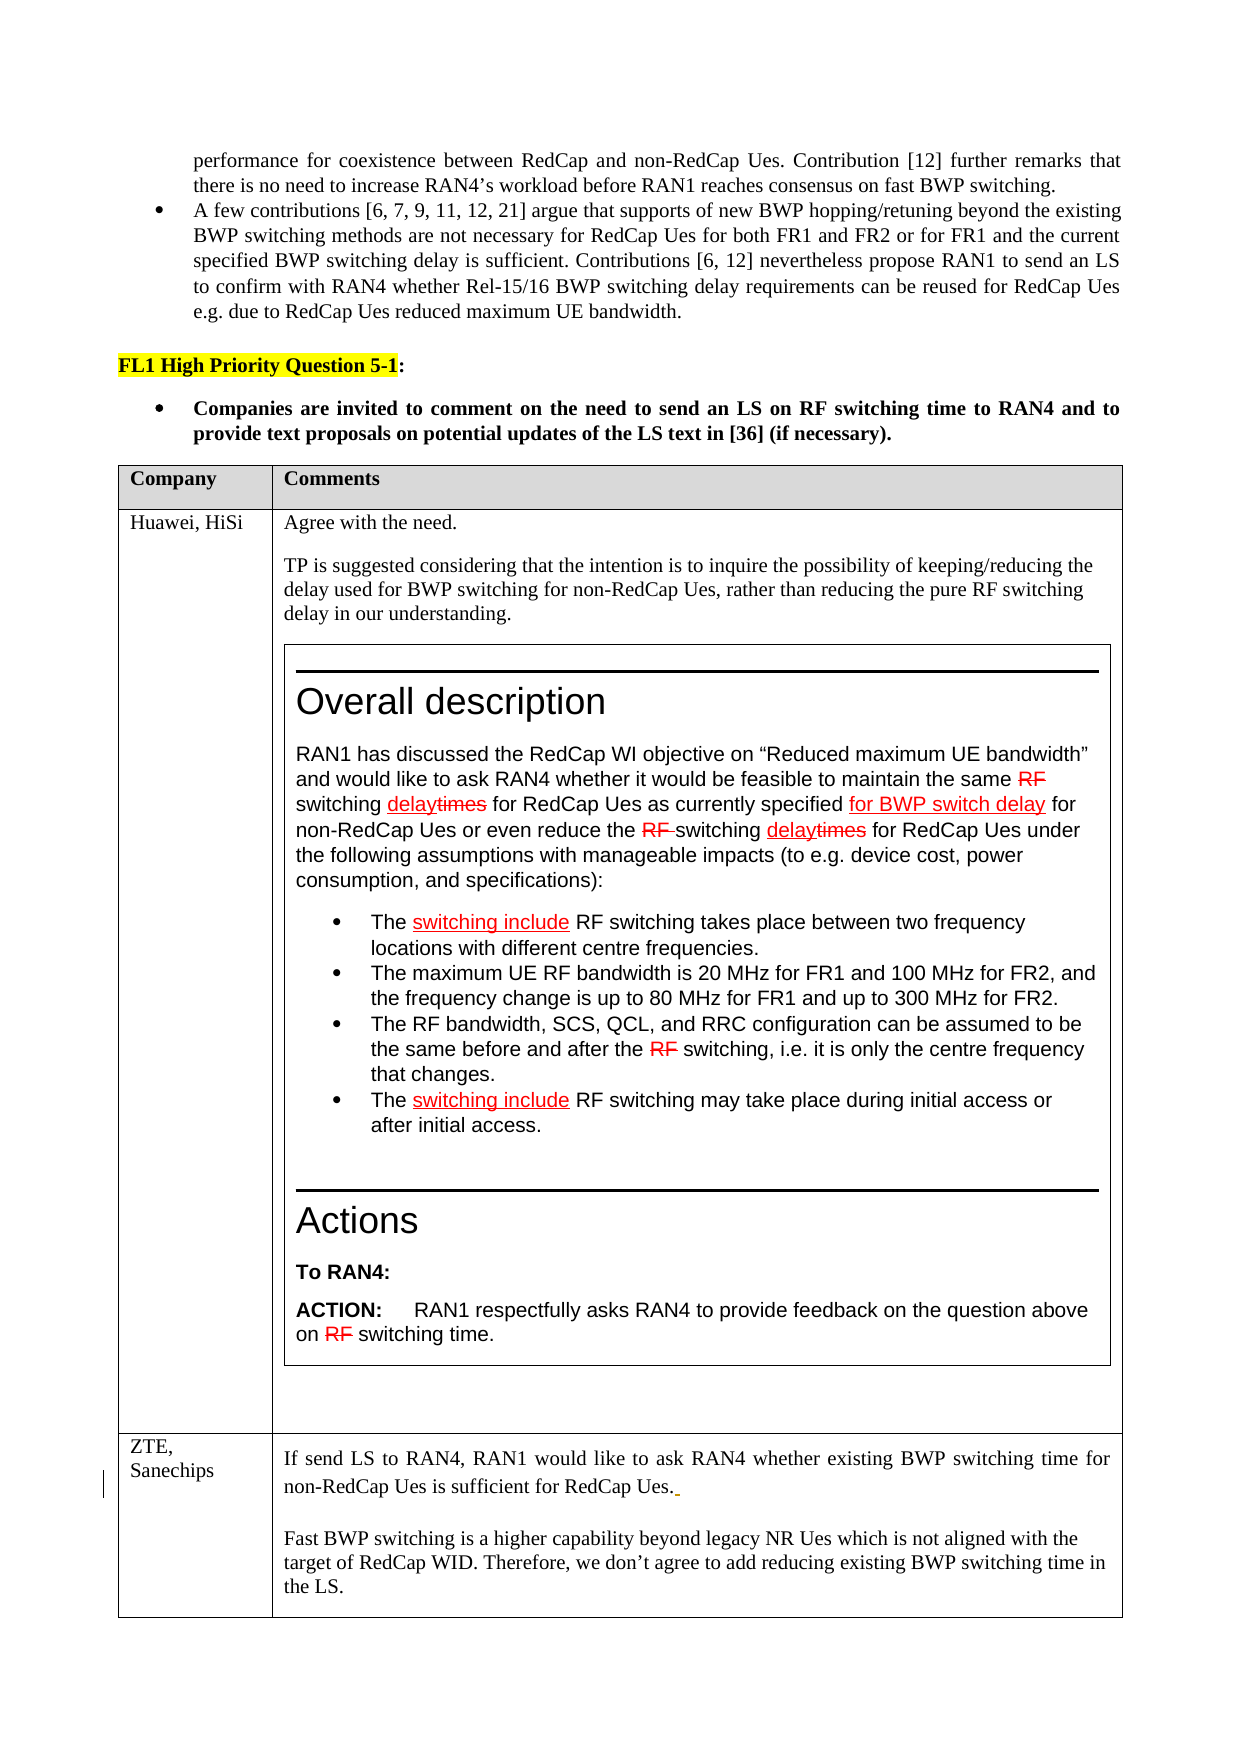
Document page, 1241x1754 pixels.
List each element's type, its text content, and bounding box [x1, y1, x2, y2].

table_cell Huawei, HiSi [119, 510, 272, 1432]
list Companies are invited to comment on the need to send an LS on RF switching time to RAN4 and to provide text proposals on potential updates of the LS text in [36] (if necessary). [156, 396, 1122, 445]
list A few contributions [6, 7, 9, 11, 12, 21] argue that supports of new BWP hopping/retuning beyond the existing BWP switching methods are not necessary for RedCap Ues for both FR1 and FR2 or for FR1 and the current specified BWP switching delay is sufficient. Contributions [6, 12] nevertheless propose RAN1 to send an LS to confirm with RAN4 whether Rel-15/16 BWP switching delay requirements can be reused for RedCap Ues e.g. due to RedCap Ues reduced maximum UE bandwidth. [156, 198, 1122, 323]
table_header Company [119, 466, 272, 509]
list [156, 147, 1122, 197]
table_header Comments [273, 466, 1122, 509]
table_cell If send LS to RAN4, RAN1 would like to ask RAN4 whether existing BWP switching time for non-RedCap Ues is sufficient for RedCap Ues. Fast BWP switching is a higher capability beyond legacy NR Ues which is not aligned with the target of RedCap WID. Therefore, we don’t agree to add reducing existing BWP switching time in the LS. [273, 1434, 1122, 1617]
table_cell ZTE, Sanechips [119, 1434, 272, 1617]
table_cell Agree with the need. TP is suggested considering that the intention is to inquire the possibility of keeping/reducing the delay used for BWP switching for non-RedCap Ues, rather than reducing the pure RF switching delay in our understanding. [273, 510, 1122, 1432]
text FL1 High Priority Question 5-1: [398, 353, 1122, 377]
